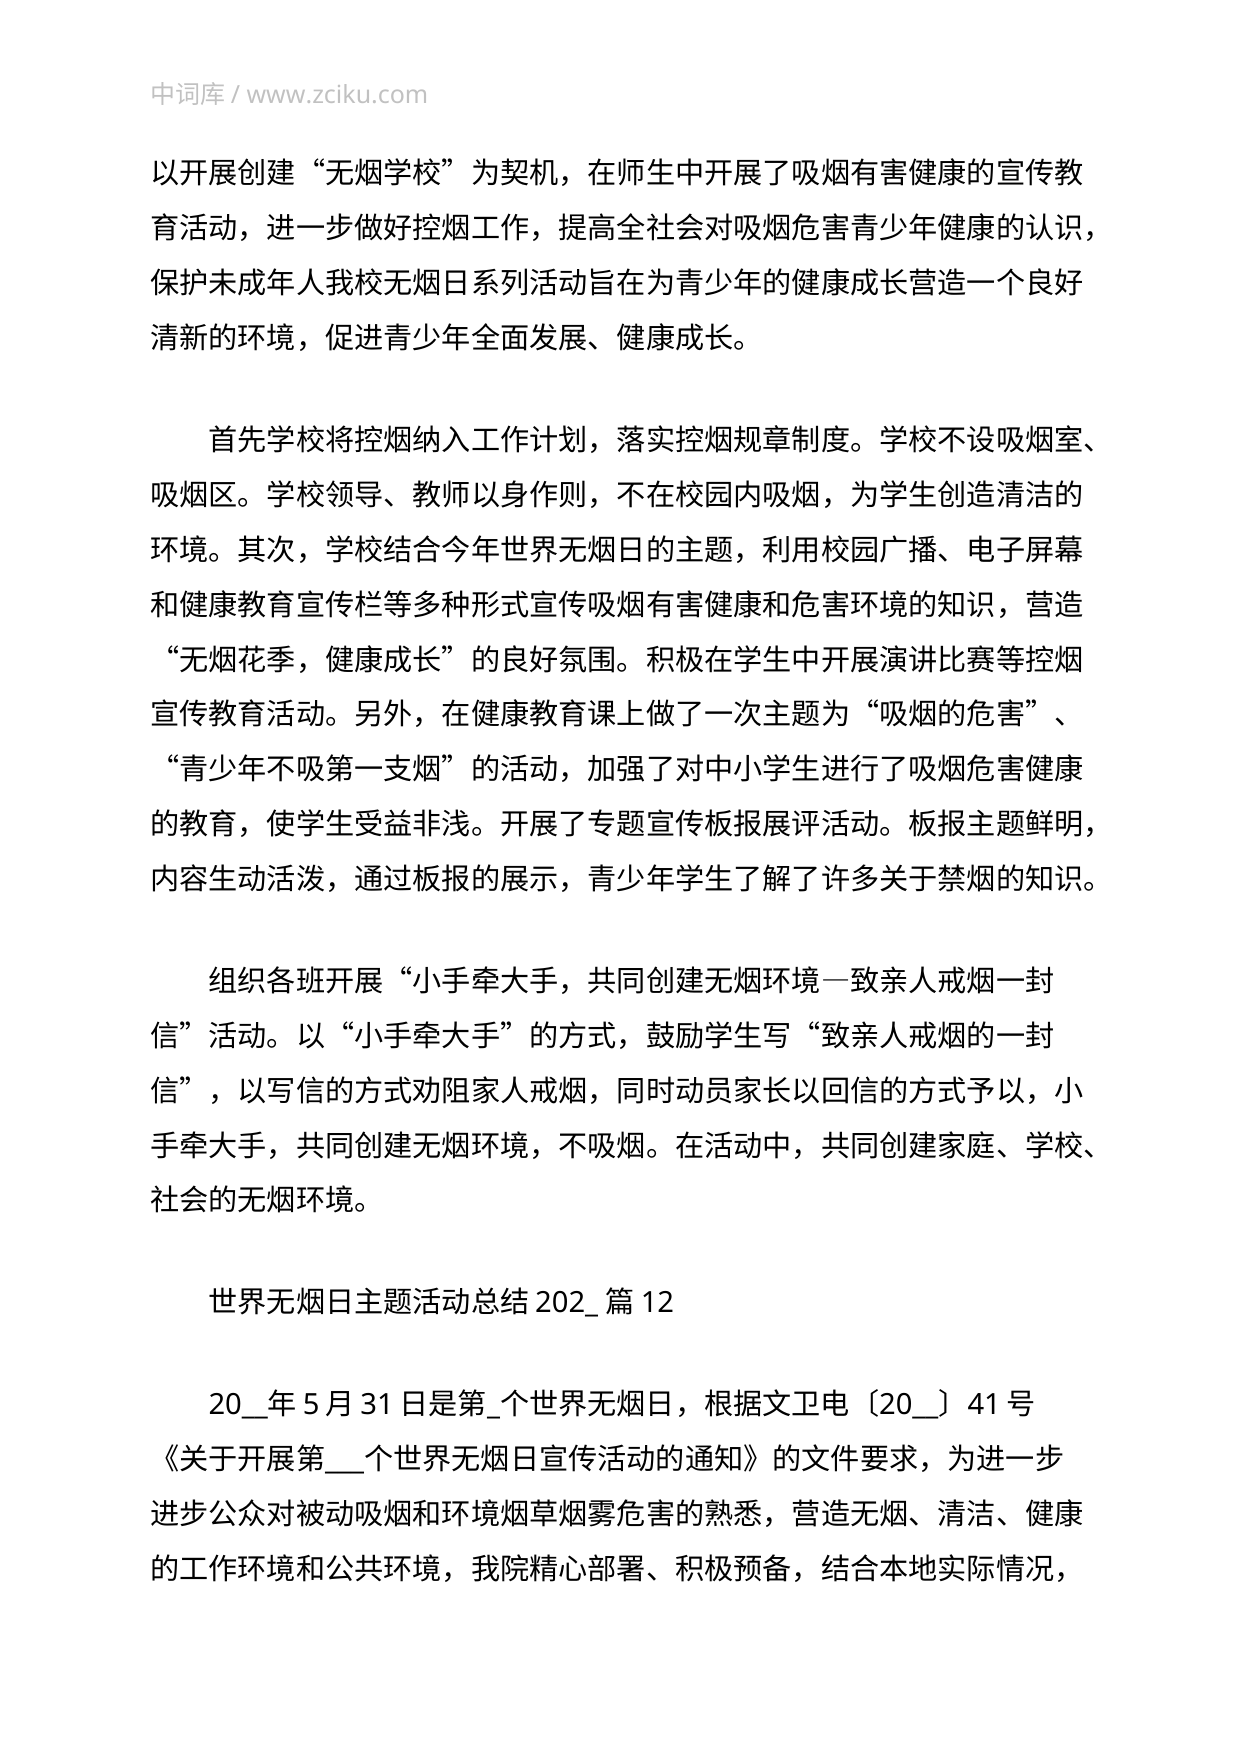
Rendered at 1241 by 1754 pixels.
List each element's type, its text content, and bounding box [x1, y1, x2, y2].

text 世界无烟日主题活动总结202_ 篇12 [150, 1279, 1090, 1321]
text 首先学校将控烟纳入工作计划，落实控烟规章制度。学校不设吸烟室、吸烟区。学校领导、教师以身作则，不在校园内吸烟，为学生创造清洁的环境。其次，学校结合今年世界无烟日的主题，利用校园广播、电子屏幕和健康教育宣传栏等多种形式宣传吸烟有害健康和危害环境的知识，营造“无烟花季，健康成长”的良好氛围。积极在学生中开展演讲比赛等控烟宣传教育活动。另外，在健康教育课上做了一次主题为“吸烟的危害”、“青少年不吸第一支烟”的活动，加强了对中小学生进行了吸烟危害健康的教育，使学生受益非浅。开展了专题宣传板报展评活动。板报主题鲜明，内容生动活泼，通过板报的展示，青少年学生了解了许多关于禁烟的知识。 [150, 416, 1090, 898]
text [150, 1381, 1090, 1588]
text 组织各班开展“小手牵大手，共同创建无烟环境—致亲人戒烟一封信”活动。以“小手牵大手”的方式，鼓励学生写“致亲人戒烟的一封信”，以写信的方式劝阻家人戒烟，同时动员家长以回信的方式予以，小手牵大手，共同创建无烟环境，不吸烟。在活动中，共同创建家庭、学校、社会的无烟环境。 [150, 957, 1090, 1219]
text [150, 150, 1090, 357]
